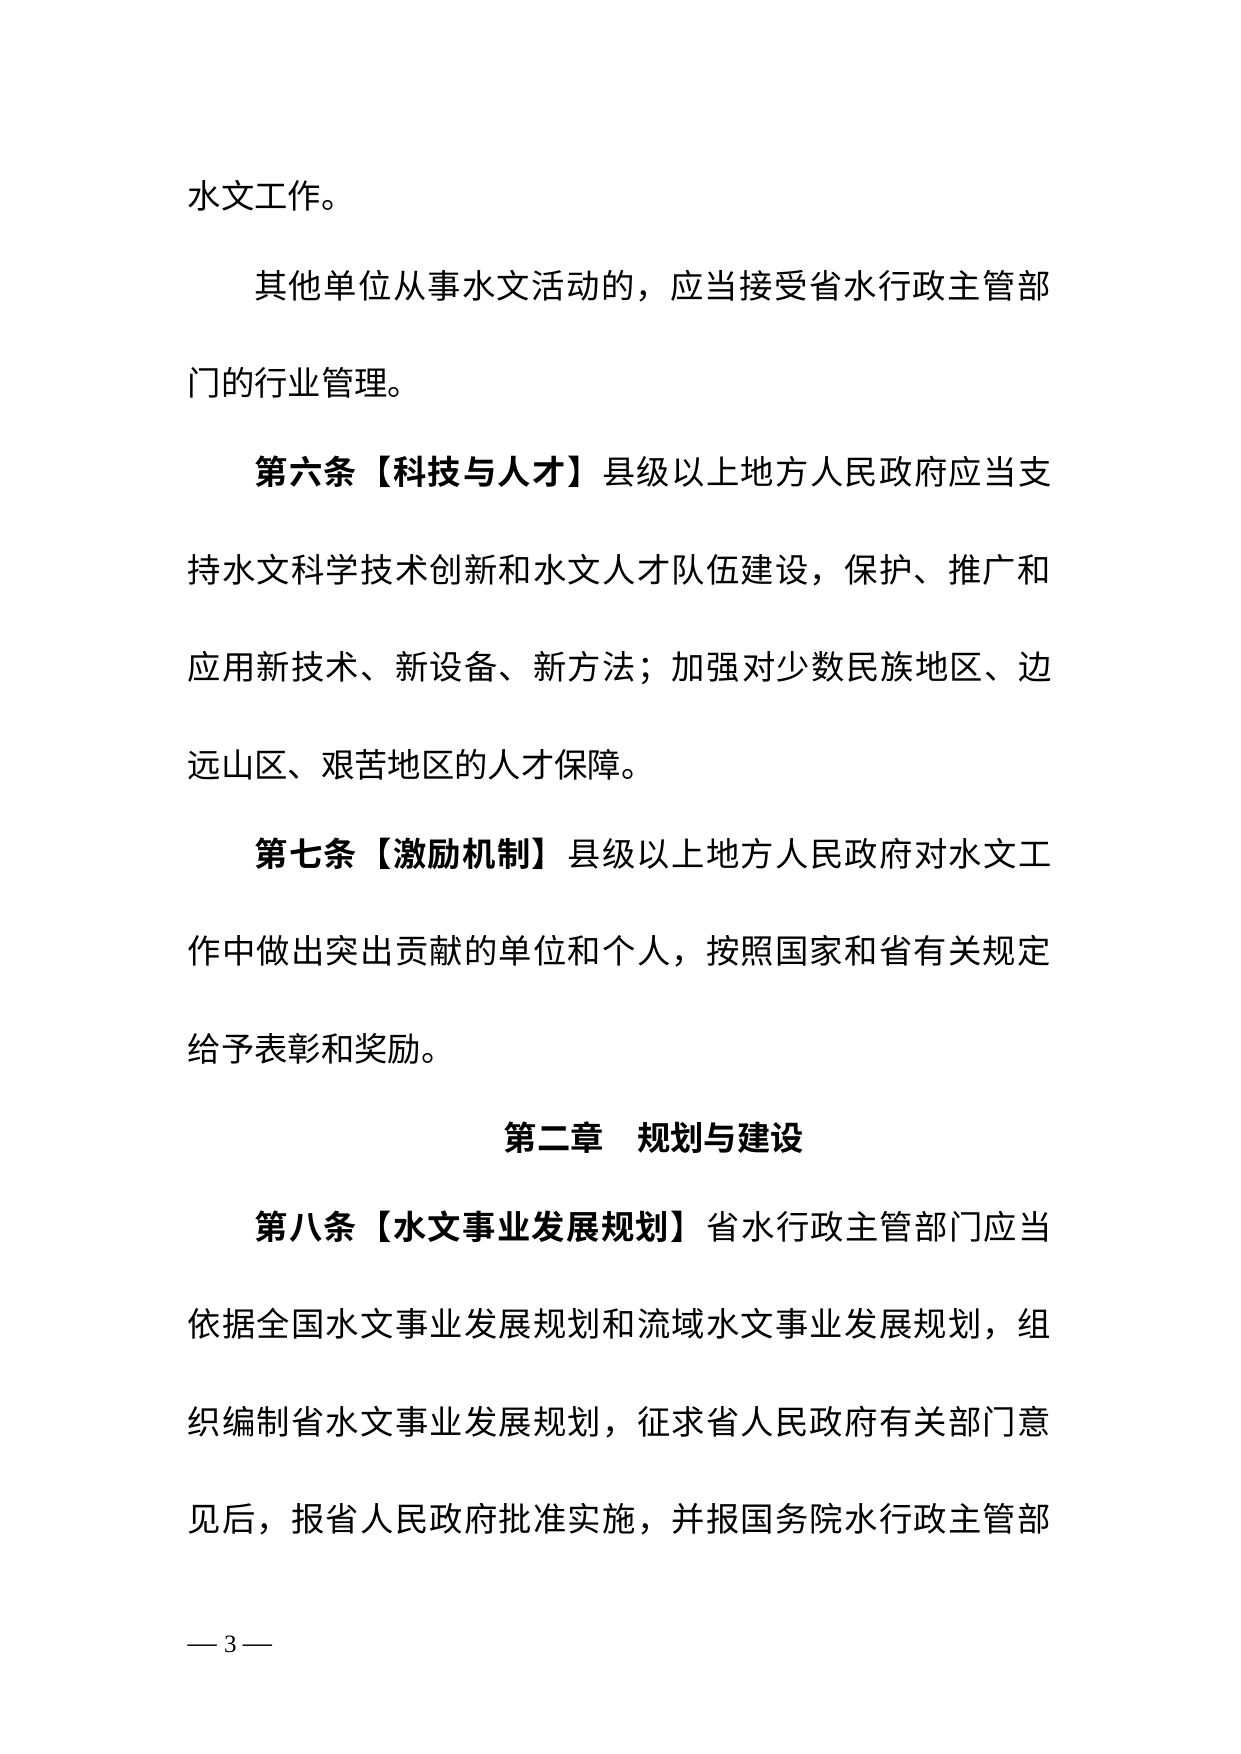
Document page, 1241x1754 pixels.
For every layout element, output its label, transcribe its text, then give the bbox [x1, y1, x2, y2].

text 第七条【激励机制】县级以上地方人民政府对水文工作中做出突出贡献的单位和个人，按照国家和省有关规定给予表彰和奖励。 [187, 819, 1053, 1079]
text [187, 1192, 1053, 1550]
text 其他单位从事水文活动的，应当接受省水行政主管部门的行业管理。 [187, 251, 1053, 413]
text 第六条【科技与人才】县级以上地方人民政府应当支持水文科学技术创新和水文人才队伍建设，保护、推广和应用新技术、新设备、新方法；加强对少数民族地区、边远山区、艰苦地区的人才保障。 [187, 438, 1053, 795]
text 第二章 规划与建设 [187, 1103, 1053, 1168]
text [187, 162, 1053, 227]
